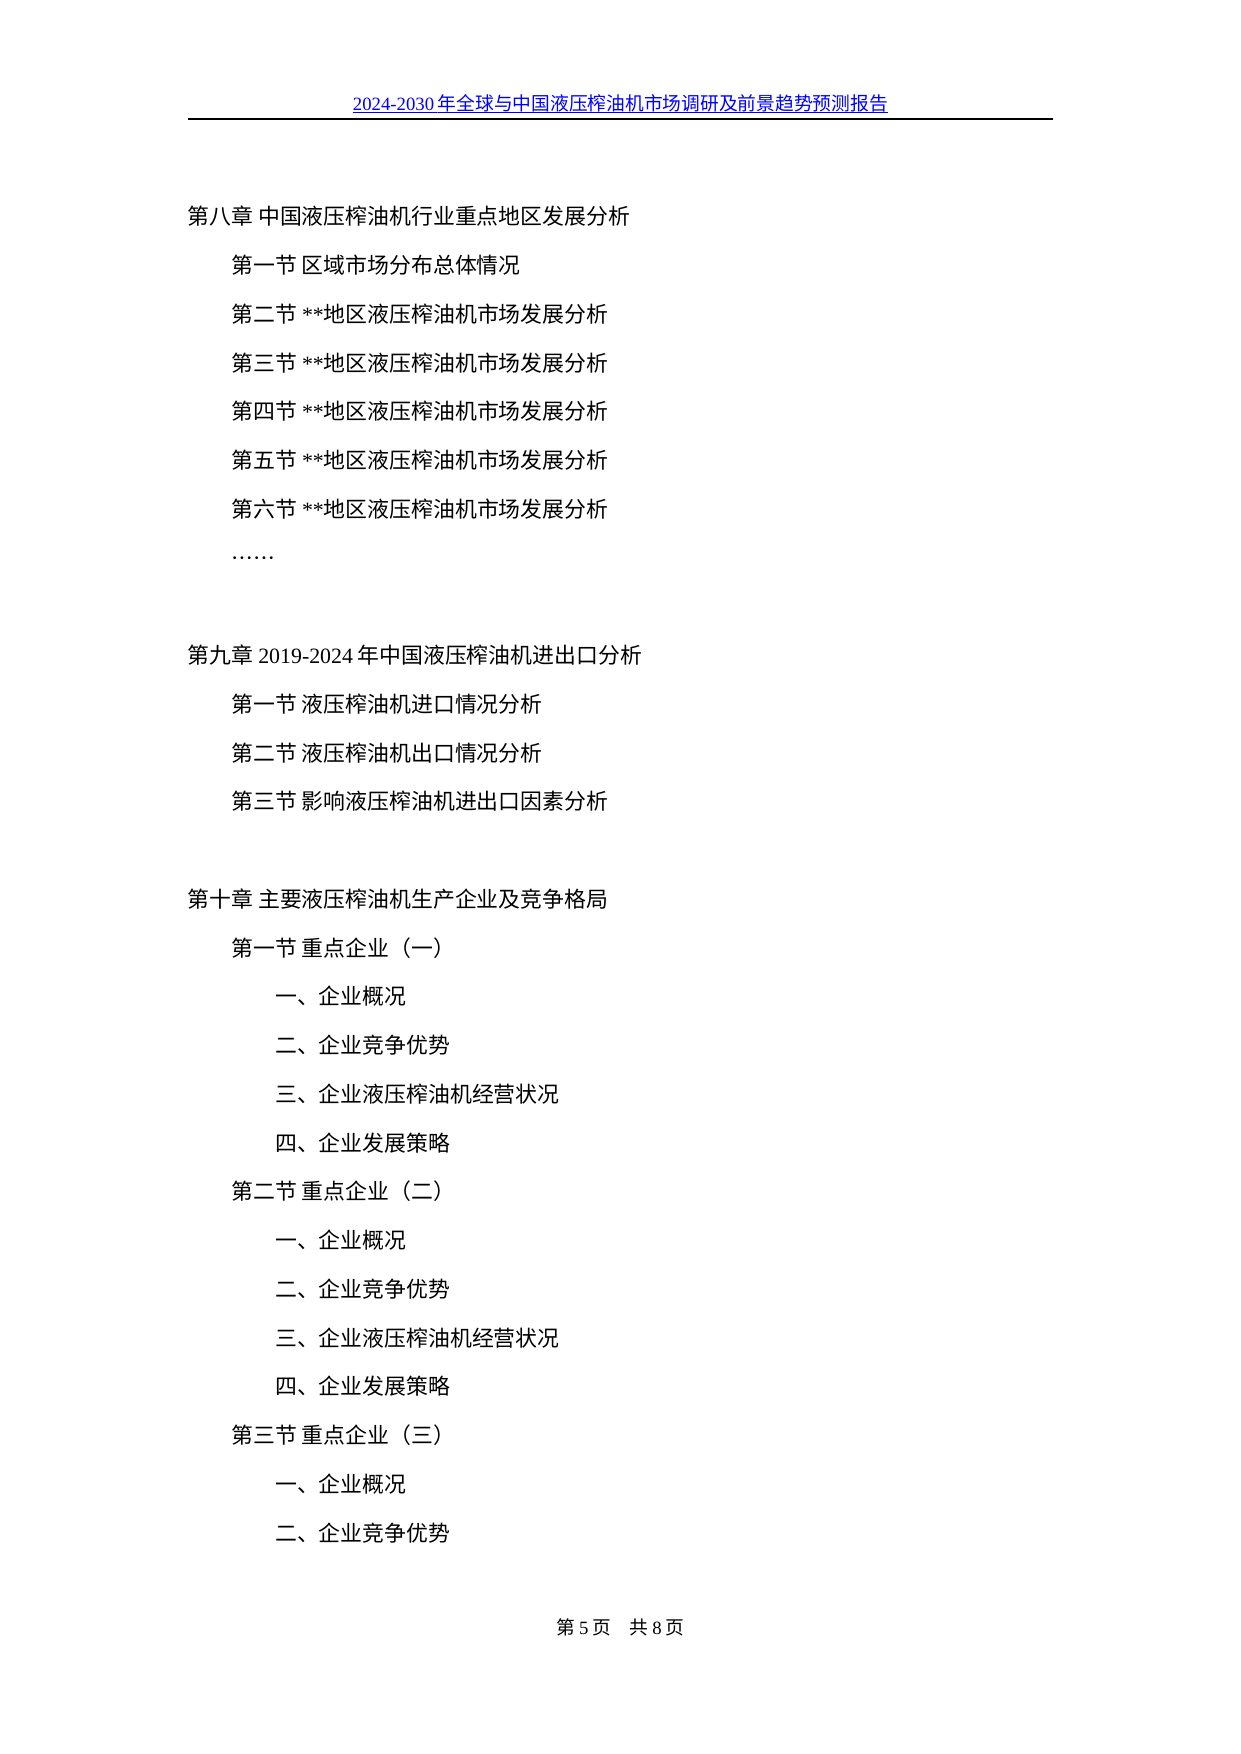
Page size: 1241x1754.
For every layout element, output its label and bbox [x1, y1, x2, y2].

text [187, 150, 1053, 1548]
